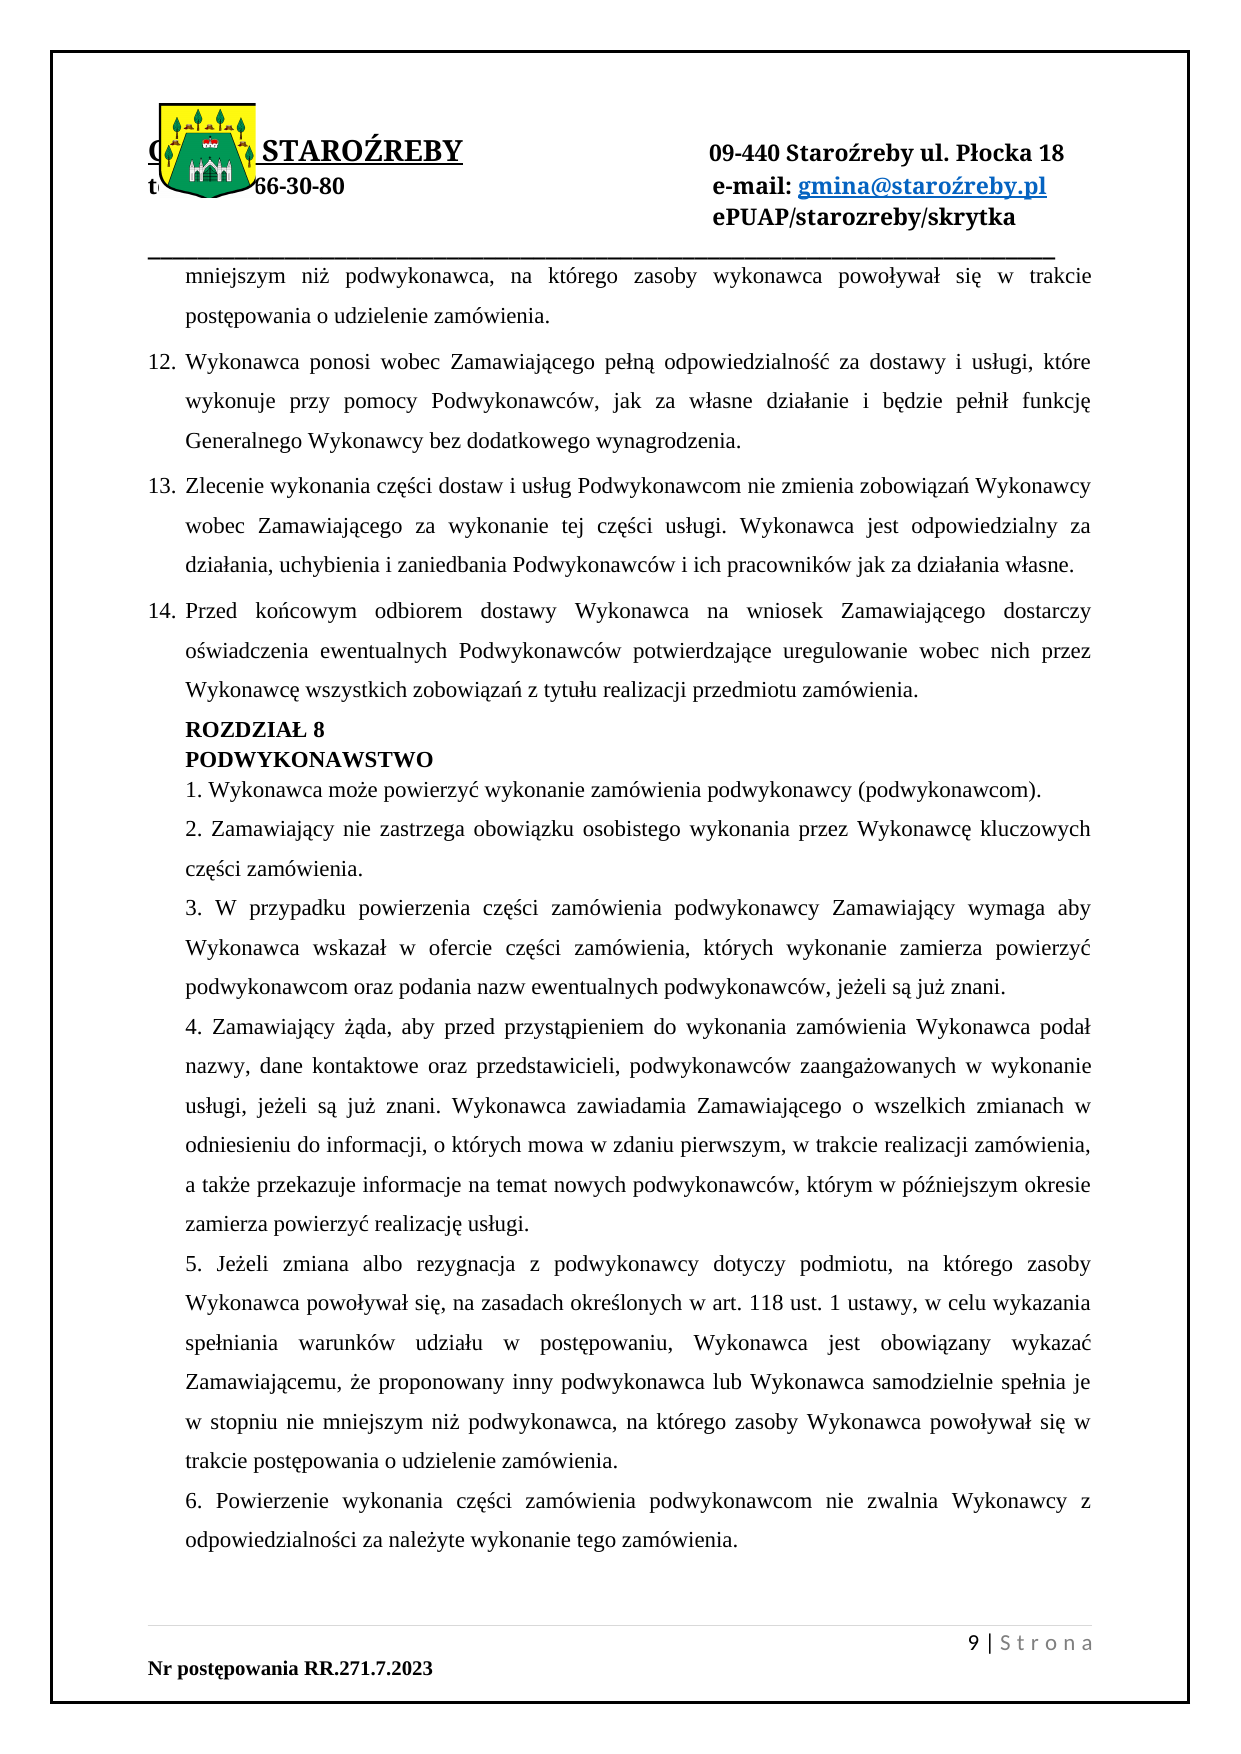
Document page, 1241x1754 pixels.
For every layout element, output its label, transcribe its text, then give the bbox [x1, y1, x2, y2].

list 5. Jeżeli zmiana albo rezygnacja z podwykonawcy dotyczy podmiotu, na którego zasoby Wykonawca powoływał się, na zasadach określonych w art. 118 ust. 1 ustawy, w celu wykazania spełniania warunków udziału w postępowaniu, Wykonawca jest obowiązany wykazać Zamawiającemu, że proponowany inny podwykonawca lub Wykonawca samodzielnie spełnia je w stopniu nie mniejszym niż podwykonawca, na którego zasoby Wykonawca powoływał się w trakcie postępowania o udzielenie zamówienia. [185, 1250, 1092, 1473]
picture [158, 103, 256, 198]
list 2. Zamawiający nie zastrzega obowiązku osobistego wykonania przez Wykonawcę kluczowych części zamówienia. [185, 816, 1092, 881]
list 1. Wykonawca może powierzyć wykonanie zamówienia podwykonawcy (podwykonawcom). [185, 776, 1092, 802]
list PODWYKONAWSTWO [185, 746, 1092, 772]
list 3. W przypadku powierzenia części zamówienia podwykonawcy Zamawiający wymaga aby Wykonawca wskazał w ofercie części zamówienia, których wykonanie zamierza powierzyć podwykonawcom oraz podania nazw ewentualnych podwykonawców, jeżeli są już znani. [185, 894, 1092, 1000]
list Przed końcowym odbiorem dostawy Wykonawca na wniosek Zamawiającego dostarczy oświadczenia ewentualnych Podwykonawców potwierdzające uregulowanie wobec nich przez Wykonawcę wszystkich zobowiązań z tytułu realizacji przedmiotu zamówienia. [148, 597, 1092, 702]
list 6. Powierzenie wykonania części zamówienia podwykonawcom nie zwalnia Wykonawcy z odpowiedzialności za należyte wykonanie tego zamówienia. [185, 1487, 1092, 1552]
list 4. Zamawiający żąda, aby przed przystąpieniem do wykonania zamówienia Wykonawca podał nazwy, dane kontaktowe oraz przedstawicieli, podwykonawców zaangażowanych w wykonanie usługi, jeżeli są już znani. Wykonawca zawiadamia Zamawiającego o wszelkich zmianach w odniesieniu do informacji, o których mowa w zdaniu pierwszym, w trakcie realizacji zamówienia, a także przekazuje informacje na temat nowych podwykonawców, którym w późniejszym okresie zamierza powierzyć realizację usługi. [185, 1013, 1092, 1237]
list Zlecenie wykonania części dostaw i usług Podwykonawcom nie zmienia zobowiązań Wykonawcy wobec Zamawiającego za wykonanie tej części usługi. Wykonawca jest odpowiedzialny za działania, uchybienia i zaniedbania Podwykonawców i ich pracowników jak za działania własne. [148, 472, 1092, 578]
list Wykonawca ponosi wobec Zamawiającego pełną odpowiedzialność za dostawy i usługi, które wykonuje przy pomocy Podwykonawców, jak za własne działanie i będzie pełnił funkcję Generalnego Wykonawcy bez dodatkowego wynagrodzenia. [148, 348, 1092, 453]
list ROZDZIAŁ 8 [185, 716, 1092, 742]
